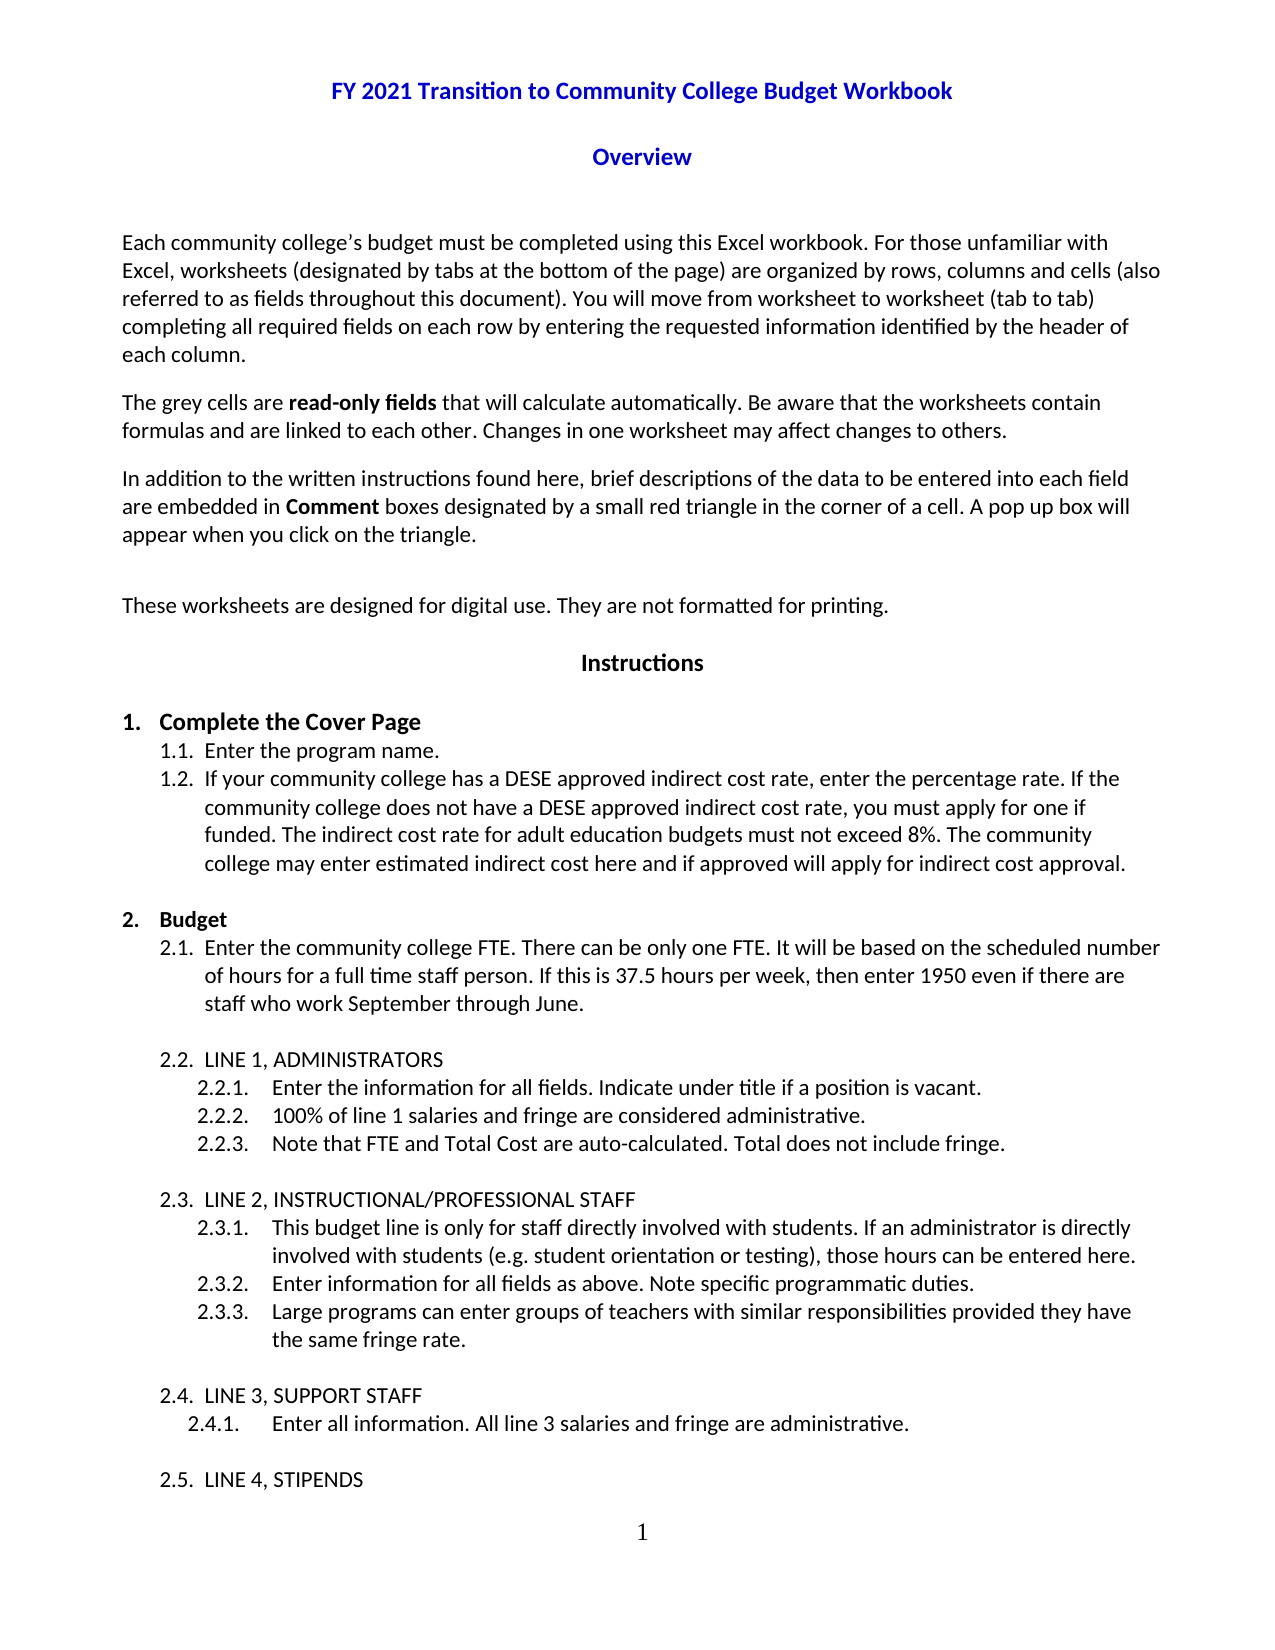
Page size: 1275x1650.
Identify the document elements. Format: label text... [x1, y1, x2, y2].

list Line 1, Administrators [159, 1045, 1162, 1073]
list Line 3, Support Staff [159, 1381, 1162, 1409]
list Enter the community college FTE. There can be only one FTE. It will be based on the scheduled number of hours for a full time staff person. If this is 37.5 hours per week, then enter 1950 even if there are staff who work September through June. [159, 933, 1162, 1017]
text These worksheets are designed for digital use. They are not formatted for printing. [122, 591, 1162, 619]
text The grey cells are read-only fields that will calculate automatically. Be aware that the worksheets contain formulas and are linked to each other. Changes in one worksheet may affect changes to others. [122, 388, 1162, 444]
list Note that FTE and Total Cost are auto-calculated. Total does not include fringe. [197, 1129, 1162, 1157]
text In addition to the written instructions found here, brief descriptions of the data to be entered into each field are embedded in Comment boxes designated by a small red triangle in the corner of a cell. A pop up box will appear when you click on the triangle. [122, 464, 1162, 548]
text Each community college’s budget must be completed using this Excel workbook. For those unfamiliar with Excel, worksheets (designated by tabs at the bottom of the page) are organized by rows, columns and cells (also referred to as fields throughout this document). You will move from worksheet to worksheet (tab to tab) completing all required fields on each row by entering the requested information identified by the header of each column. [122, 228, 1162, 368]
text FY 2021 Transition to Community College Budget Workbook [122, 75, 1162, 106]
text Instructions [122, 647, 1162, 678]
list Line 2, Instructional/Professional Staff [159, 1185, 1162, 1213]
list 100% of line 1 salaries and fringe are considered administrative. [197, 1101, 1162, 1129]
text Overview [122, 141, 1162, 172]
list This budget line is only for staff directly involved with students. If an administrator is directly involved with students (e.g. student orientation or testing), those hours can be entered here. [197, 1213, 1162, 1269]
list Large programs can enter groups of teachers with similar responsibilities provided they have the same fringe rate. [197, 1297, 1162, 1353]
list Line 4, Stipends [159, 1465, 1162, 1493]
list Budget [122, 905, 1162, 933]
list Enter information for all fields as above. Note specific programmatic duties. [197, 1269, 1162, 1297]
list Enter the information for all fields. Indicate under title if a position is vacant. [197, 1073, 1162, 1101]
list Enter all information. All line 3 salaries and fringe are administrative. [187, 1409, 1162, 1437]
list If your community college has a DESE approved indirect cost rate, enter the percentage rate. If the community college does not have a DESE approved indirect cost rate, you must apply for one if funded. The indirect cost rate for adult education budgets must not exceed 8%. The community college may enter estimated indirect cost here and if approved will apply for indirect cost approval. [159, 764, 1162, 877]
list Enter the program name. [159, 737, 1162, 764]
list Complete the Cover Page [122, 706, 1162, 737]
